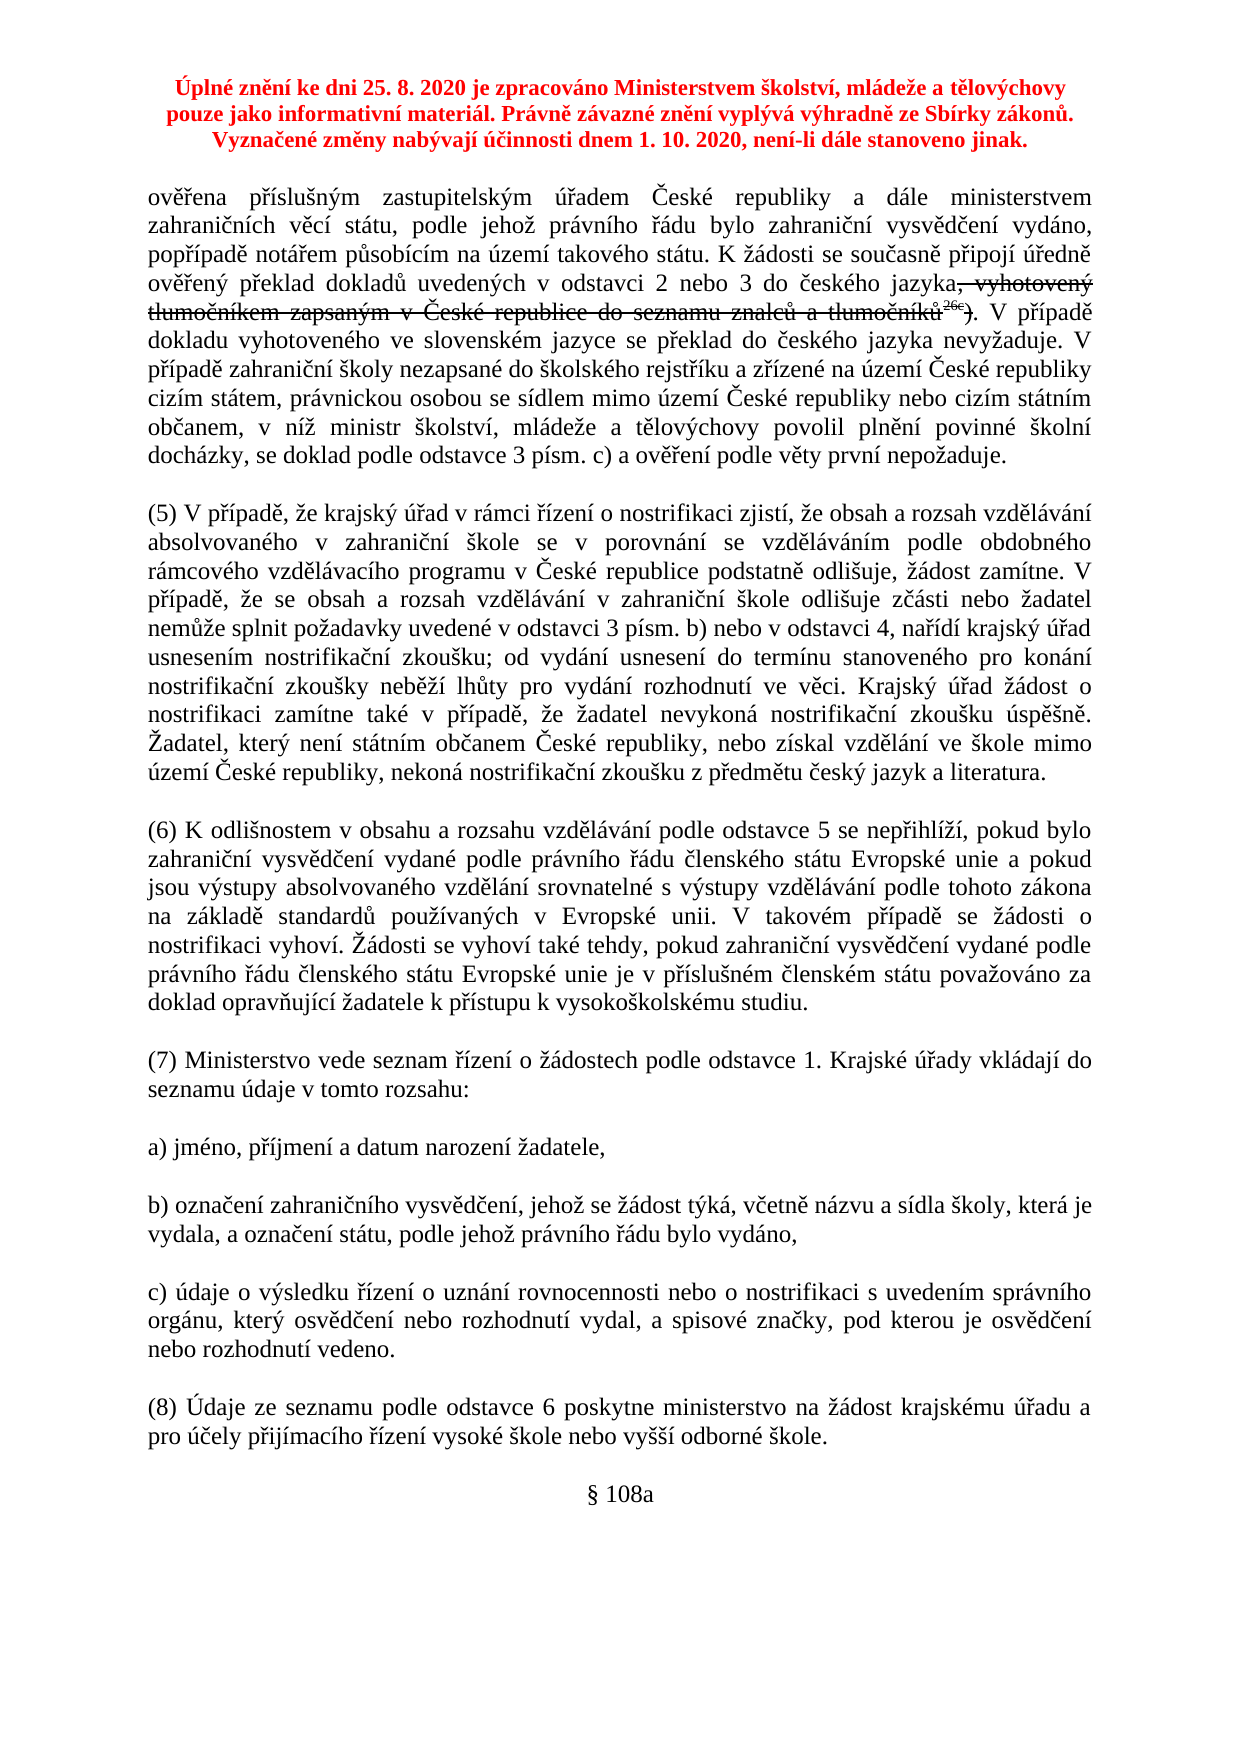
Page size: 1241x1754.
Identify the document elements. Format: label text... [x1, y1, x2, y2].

text § 108a [148, 1479, 1093, 1507]
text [148, 182, 1093, 469]
text (8) Údaje ze seznamu podle odstavce 6 poskytne ministerstvo na žádost krajskému úřadu a pro účely přijímacího řízení vysoké škole nebo vyšší odborné škole. [148, 1392, 1093, 1449]
text (6) K odlišnostem v obsahu a rozsahu vzdělávání podle odstavce 5 se nepřihlíží, pokud bylo zahraniční vysvědčení vydané podle právního řádu členského státu Evropské unie a pokud jsou výstupy absolvovaného vzdělání srovnatelné s výstupy vzdělávání podle tohoto zákona na základě standardů používaných v Evropské unii. V takovém případě se žádosti o nostrifikaci vyhoví. Žádosti se vyhoví také tehdy, pokud zahraniční vysvědčení vydané podle právního řádu členského státu Evropské unie je v příslušném členském státu považováno za doklad opravňující žadatele k přístupu k vysokoškolskému studiu. [148, 815, 1093, 1016]
text a) jméno, příjmení a datum narození žadatele, [148, 1132, 1093, 1161]
text c) údaje o výsledku řízení o uznání rovnocennosti nebo o nostrifikaci s uvedením správního orgánu, který osvědčení nebo rozhodnutí vydal, a spisové značky, pod kterou je osvědčení nebo rozhodnutí vedeno. [148, 1277, 1093, 1363]
text (5) V případě, že krajský úřad v rámci řízení o nostrifikaci zjistí, že obsah a rozsah vzdělávání absolvovaného v zahraniční škole se v porovnání se vzděláváním podle obdobného rámcového vzdělávacího programu v České republice podstatně odlišuje, žádost zamítne. V případě, že se obsah a rozsah vzdělávání v zahraniční škole odlišuje zčásti nebo žadatel nemůže splnit požadavky uvedené v odstavci 3 písm. b) nebo v odstavci 4, nařídí krajský úřad usnesením nostrifikační zkoušku; od vydání usnesení do termínu stanoveného pro konání nostrifikační zkoušky neběží lhůty pro vydání rozhodnutí ve věci. Krajský úřad žádost o nostrifikaci zamítne také v případě, že žadatel nevykoná nostrifikační zkoušku úspěšně. Žadatel, který není státním občanem České republiky, nebo získal vzdělání ve škole mimo území České republiky, nekoná nostrifikační zkoušku z předmětu český jazyk a literatura. [148, 498, 1093, 786]
text (7) Ministerstvo vede seznam řízení o žádostech podle odstavce 1. Krajské úřady vkládají do seznamu údaje v tomto rozsahu: [148, 1045, 1093, 1103]
text b) označení zahraničního vysvědčení, jehož se žádost týká, včetně názvu a sídla školy, která je vydala, a označení státu, podle jehož právního řádu bylo vydáno, [148, 1190, 1093, 1247]
